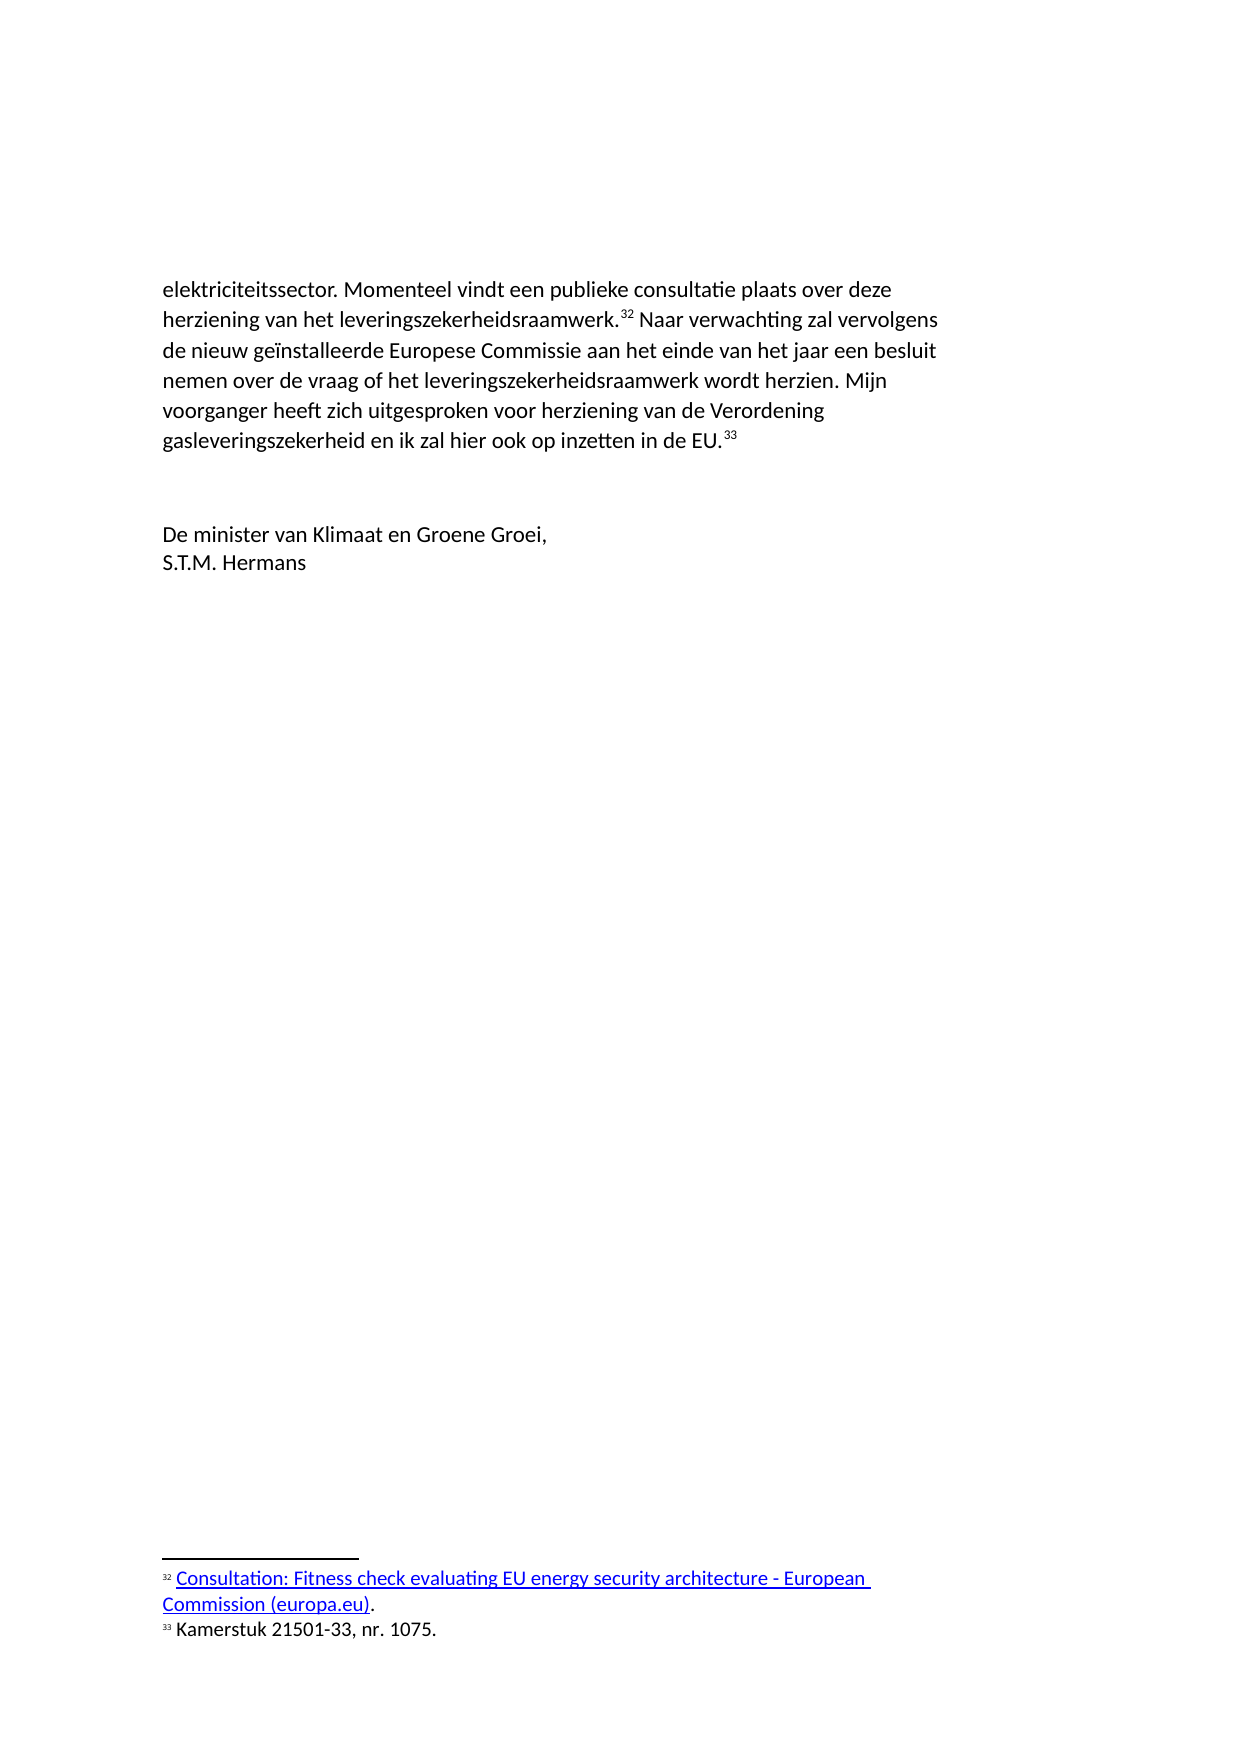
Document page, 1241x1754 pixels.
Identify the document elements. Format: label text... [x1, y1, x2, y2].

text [162, 275, 947, 454]
text S.T.M. Hermans [162, 548, 947, 576]
text De minister van Klimaat en Groene Groei, [162, 520, 947, 548]
